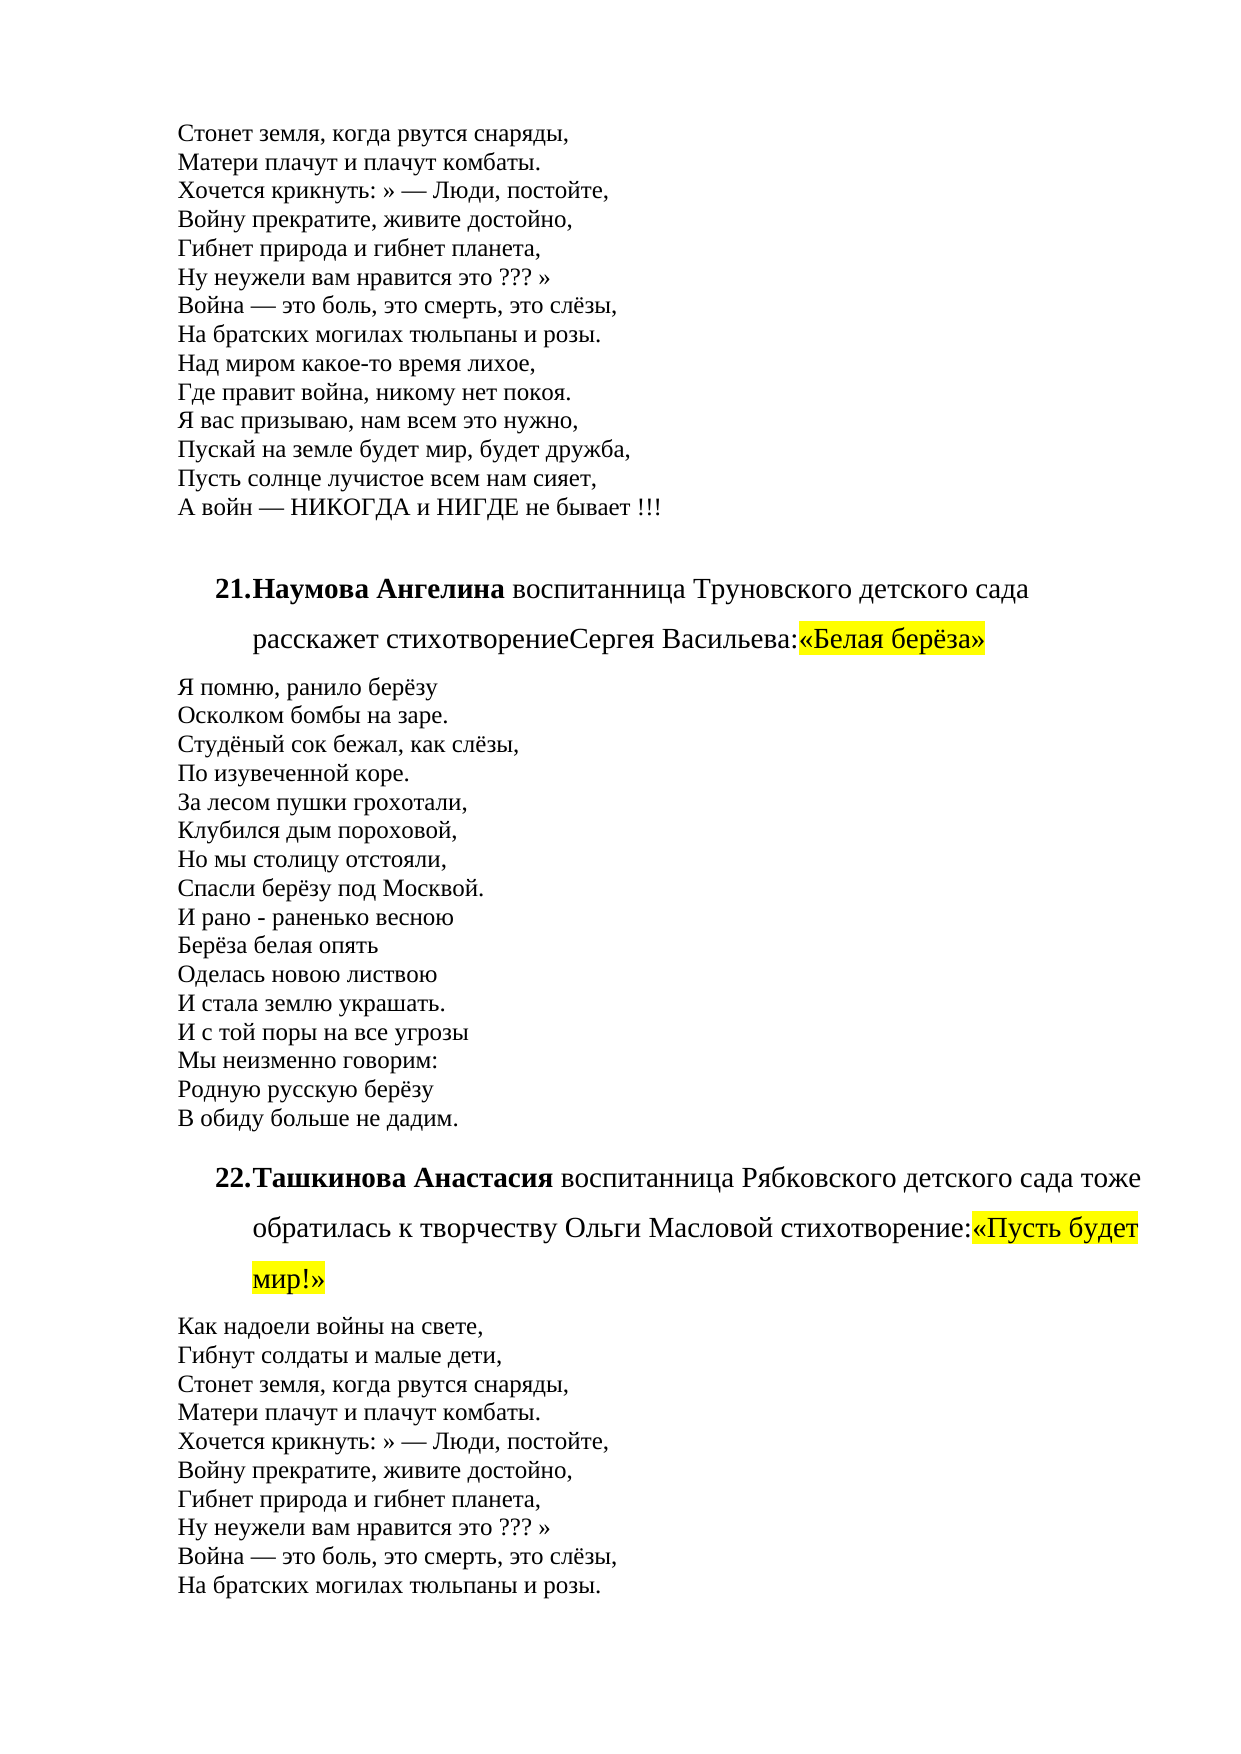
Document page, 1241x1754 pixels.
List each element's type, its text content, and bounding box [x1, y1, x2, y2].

text Студёный сок бежал, как слёзы, [177, 729, 1152, 758]
text И с той поры на все угрозы [177, 1017, 1152, 1045]
text Оделась новою листвою [177, 959, 1152, 988]
text В обиду больше не дадим. [177, 1103, 1152, 1132]
text Я вас призываю, нам всем это нужно, Пускай на земле будет мир, будет дружба, Пусть солнце лучистое всем нам сияет, А войн — НИКОГДА и НИГДЕ не бывает !!! [177, 406, 1152, 521]
text Я помню, ранило берёзу [177, 672, 1152, 700]
list Ташкинова Анастасия воспитанница Рябковского детского сада тоже обратилась к творчеству Ольги Масловой стихотворение:«Пусть будет мир!» [215, 1160, 1152, 1294]
text По изувеченной коре. [177, 758, 1152, 787]
text Хочется крикнуть: » — Люди, постойте, Войну прекратите, живите достойно, Гибнет природа и гибнет планета, Ну неужели вам нравится это ??? » [177, 176, 1152, 291]
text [177, 1541, 1152, 1599]
text Но мы столицу отстояли, [177, 844, 1152, 873]
text И рано - раненько весною [177, 902, 1152, 930]
text Мы неизменно говорим: [177, 1045, 1152, 1074]
text Спасли берёзу под Москвой. [177, 873, 1152, 902]
text Родную русскую берёзу [177, 1074, 1152, 1103]
text Клубился дым пороховой, [177, 815, 1152, 844]
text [177, 118, 1152, 176]
text Война — это боль, это смерть, это слёзы, На братских могилах тюльпаны и розы. Над миром какое-то время лихое, Где правит война, никому нет покоя. [177, 291, 1152, 406]
text И стала землю украшать. [177, 988, 1152, 1017]
text Как надоели войны на свете, Гибнут солдаты и малые дети, Стонет земля, когда рвутся снаряды, Матери плачут и плачут комбаты. [177, 1311, 1152, 1426]
text Хочется крикнуть: » — Люди, постойте, Войну прекратите, живите достойно, Гибнет природа и гибнет планета, Ну неужели вам нравится это ??? » [177, 1426, 1152, 1541]
text Осколком бомбы на заре. [177, 700, 1152, 729]
list Наумова Ангелина воспитанница Труновского детского сада расскажет стихотворениеСергея Васильева:«Белая берёза» [215, 571, 1152, 655]
text Берёза белая опять [177, 930, 1152, 959]
text За лесом пушки грохотали, [177, 787, 1152, 815]
